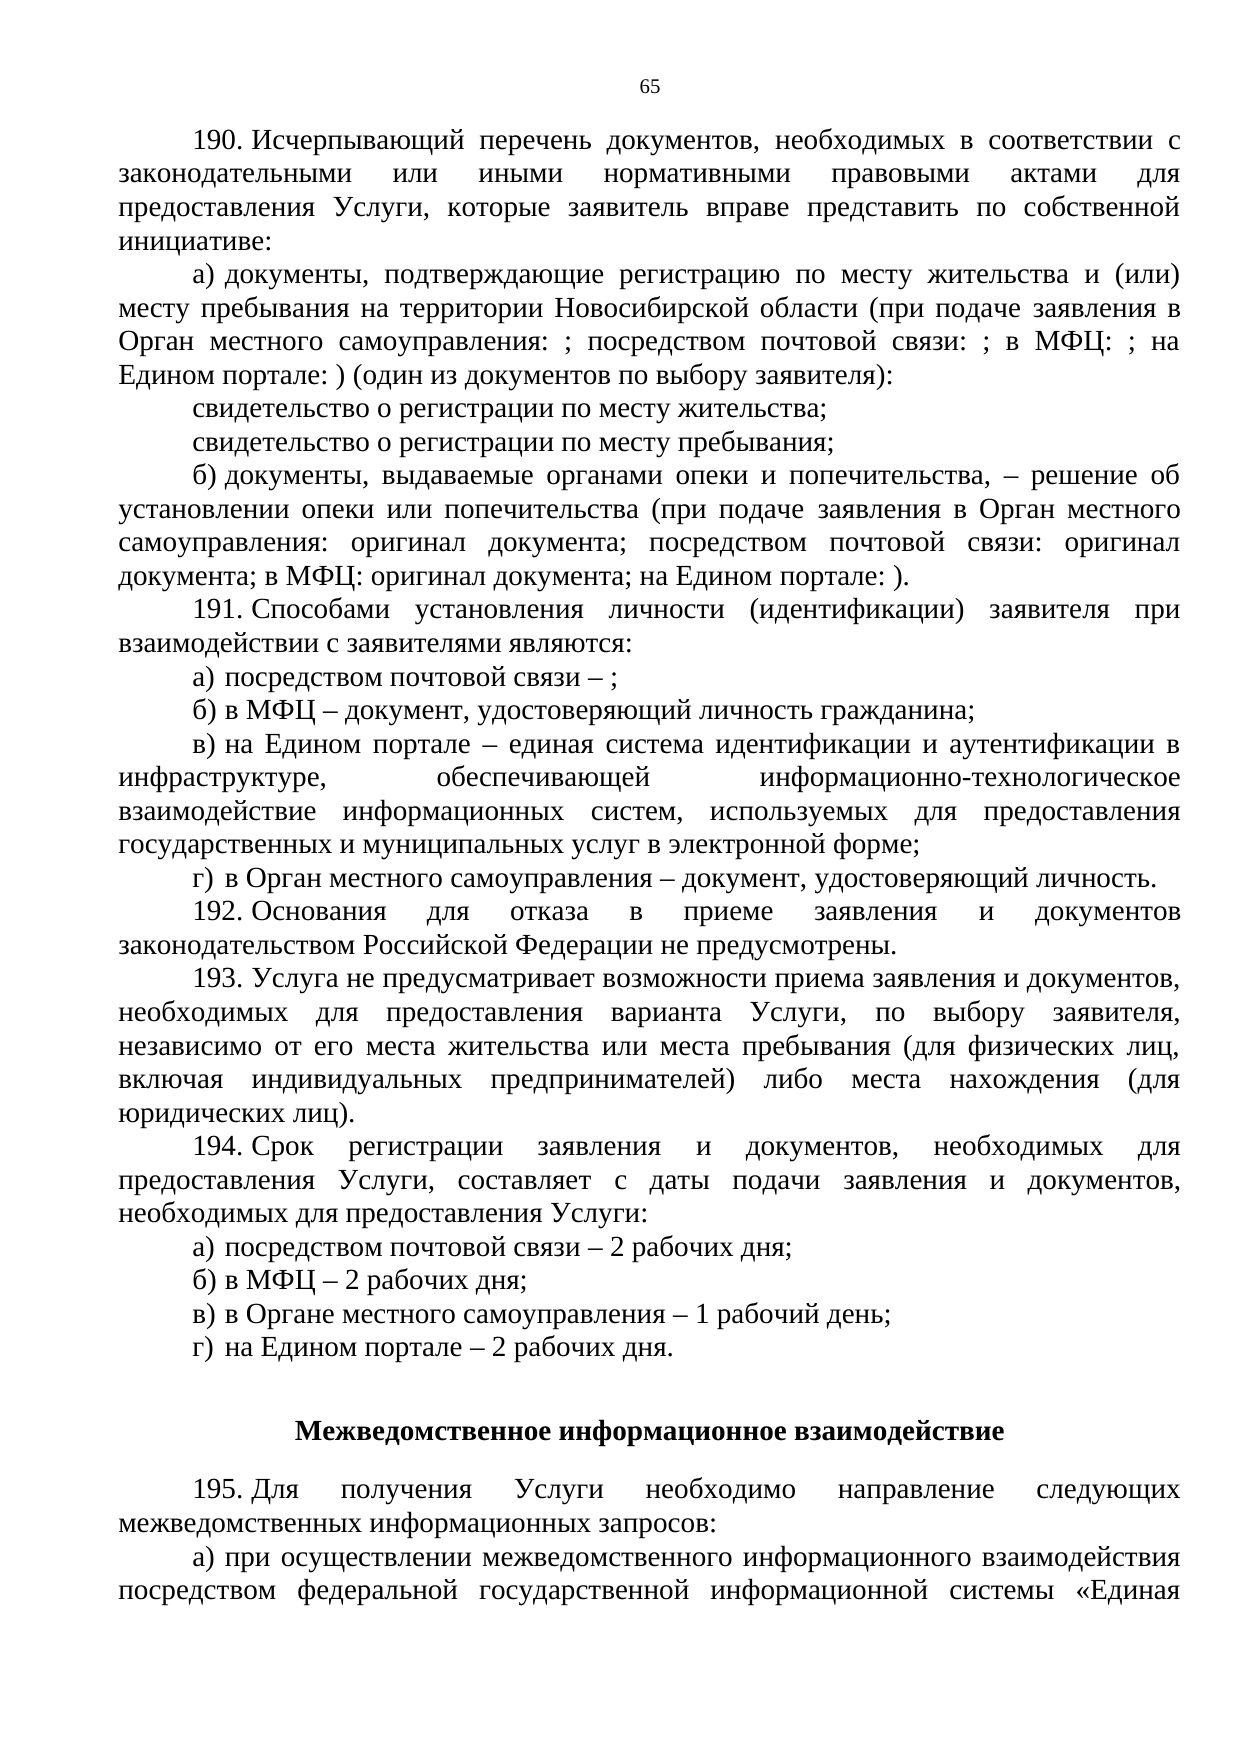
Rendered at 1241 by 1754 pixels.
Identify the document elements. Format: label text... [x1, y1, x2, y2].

list посредством почтовой связи – 2 рабочих дня; [118, 1229, 1181, 1262]
list Срок регистрации заявления и документов, необходимых для предоставления Услуги, составляет с даты подачи заявления и документов, необходимых для предоставления Услуги: [118, 1128, 1181, 1229]
list Услуга не предусматривает возможности приема заявления и документов, необходимых для предоставления варианта Услуги, по выбору заявителя, независимо от его места жительства или места пребывания (для физических лиц, включая индивидуальных предпринимателей) либо места нахождения (для юридических лиц). [118, 961, 1181, 1128]
list в Орган местного самоуправления – документ, удостоверяющий личность. [118, 860, 1181, 893]
list Основания для отказа в приеме заявления и документов законодательством Российской Федерации не предусмотрены. [118, 893, 1181, 961]
list документы, подтверждающие регистрацию по месту жительства и (или) месту пребывания на территории Новосибирской области (при подаче заявления в Орган местного самоуправления: ; посредством почтовой связи: ; в МФЦ: ; на Едином портале: ) (один из документов по выбору заявителя): [118, 256, 1181, 390]
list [118, 1539, 1181, 1606]
list посредством почтовой связи – ; [118, 659, 1181, 692]
text свидетельство о регистрации по месту пребывания; [118, 424, 1181, 457]
list в Органе местного самоуправления – 1 рабочий день; [118, 1296, 1181, 1329]
list в МФЦ – 2 рабочих дня; [118, 1262, 1181, 1296]
list Исчерпывающий перечень документов, необходимых в соответствии с законодательными или иными нормативными правовыми актами для предоставления Услуги, которые заявитель вправе представить по собственной инициативе: [118, 122, 1181, 256]
list Способами установления личности (идентификации) заявителя при взаимодействии с заявителями являются: [118, 592, 1181, 659]
list на Едином портале – 2 рабочих дня. [118, 1329, 1181, 1363]
list в МФЦ – документ, удостоверяющий личность гражданина; [118, 692, 1181, 726]
text Межведомственное информационное взаимодействие [118, 1413, 1181, 1447]
list Для получения Услуги необходимо направление следующих межведомственных информационных запросов: [118, 1472, 1181, 1539]
list на Едином портале – единая система идентификации и аутентификации в инфраструктуре, обеспечивающей информационно-технологическое взаимодействие информационных систем, используемых для предоставления государственных и муниципальных услуг в электронной форме; [118, 726, 1181, 860]
text свидетельство о регистрации по месту жительства; [118, 390, 1181, 424]
list документы, выдаваемые органами опеки и попечительства, – решение об установлении опеки или попечительства (при подаче заявления в Орган местного самоуправления: оригинал документа; посредством почтовой связи: оригинал документа; в МФЦ: оригинал документа; на Едином портале: ). [118, 457, 1181, 592]
